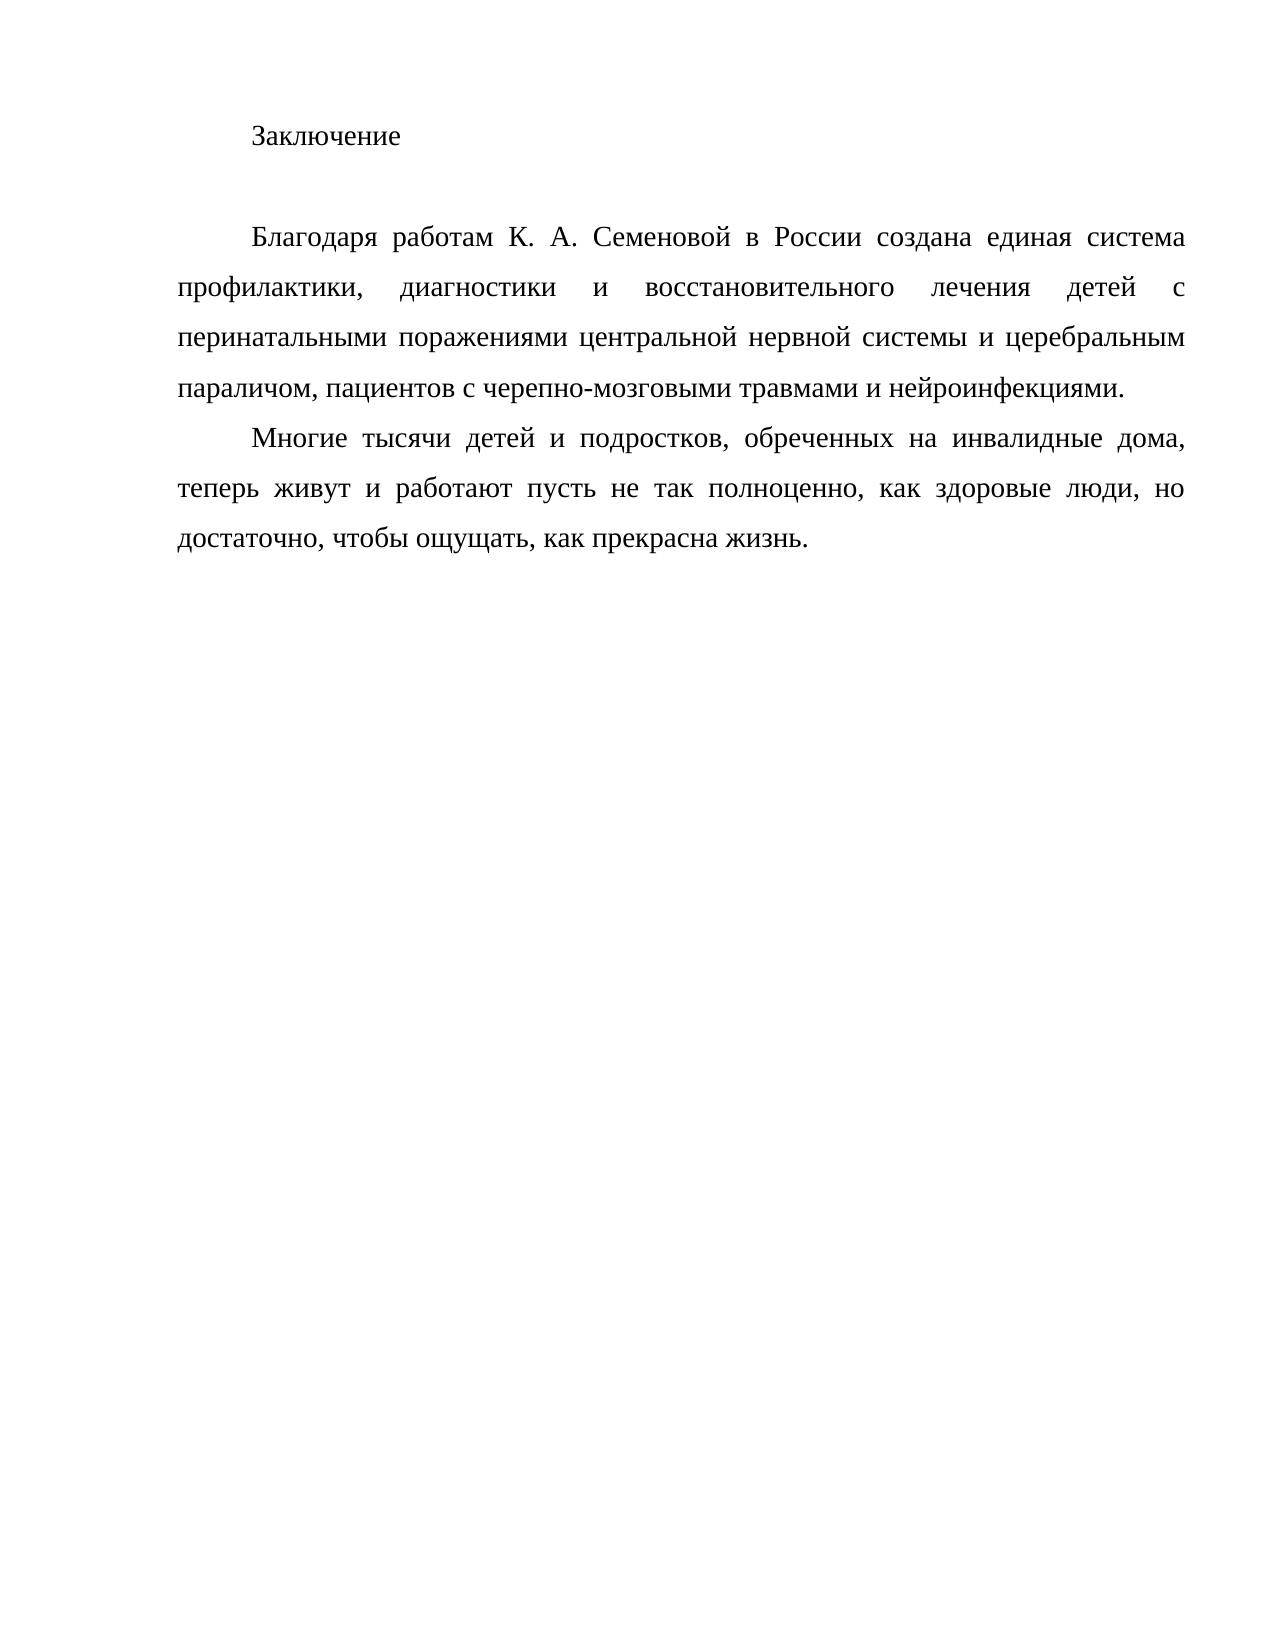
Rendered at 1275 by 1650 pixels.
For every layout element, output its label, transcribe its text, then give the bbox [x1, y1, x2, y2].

text Многие тысячи детей и подростков, обреченных на инвалидные дома, теперь живут и работают пусть не так полноценно, как здоровые люди, но достаточно, чтобы ощущать, как прекрасна жизнь. [177, 420, 1186, 554]
text Заключение [177, 118, 1186, 152]
text Благодаря работам К. А. Семеновой в России создана единая система профилактики, диагностики и восстановительного лечения детей с перинатальными поражениями центральной нервной системы и церебральным параличом, пациентов с черепно-мозговыми травмами и нейроинфекциями. [177, 219, 1186, 403]
